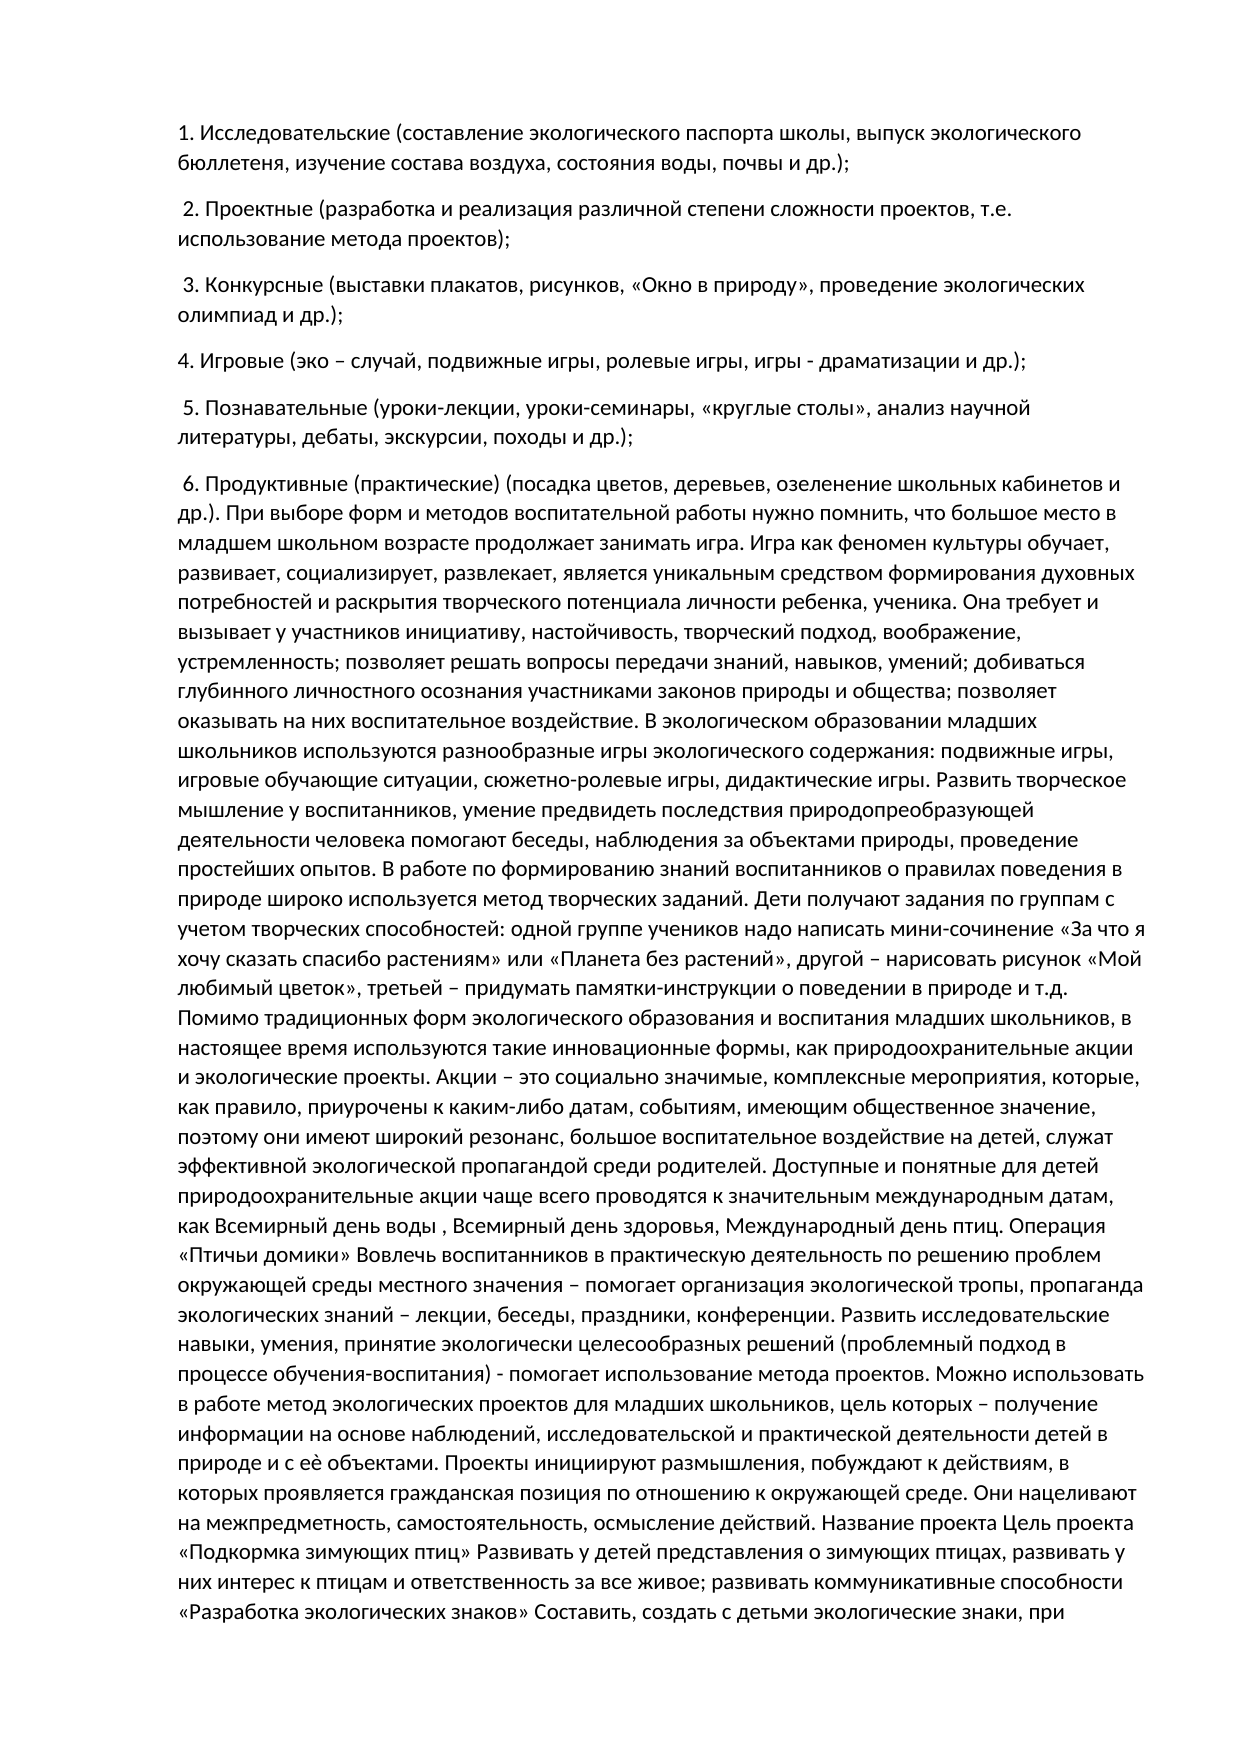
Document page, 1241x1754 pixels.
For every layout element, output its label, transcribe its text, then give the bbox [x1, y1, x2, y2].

text 1. Исследовательские (составление экологического паспорта школы, выпуск экологического бюллетеня, изучение состава воздуха, состояния воды, почвы и др.); [177, 118, 1152, 176]
text 3. Конкурсные (выставки плакатов, рисунков, «Окно в природу», проведение экологических олимпиад и др.); [177, 270, 1152, 328]
text 4. Игровые (эко – случай, подвижные игры, ролевые игры, игры - драматизации и др.); [177, 346, 1152, 374]
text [177, 469, 1152, 1625]
text 2. Проектные (разработка и реализация различной степени сложности проектов, т.е. использование метода проектов); [177, 194, 1152, 252]
text 5. Познавательные (уроки-лекции, уроки-семинары, «круглые столы», анализ научной литературы, дебаты, экскурсии, походы и др.); [177, 393, 1152, 450]
